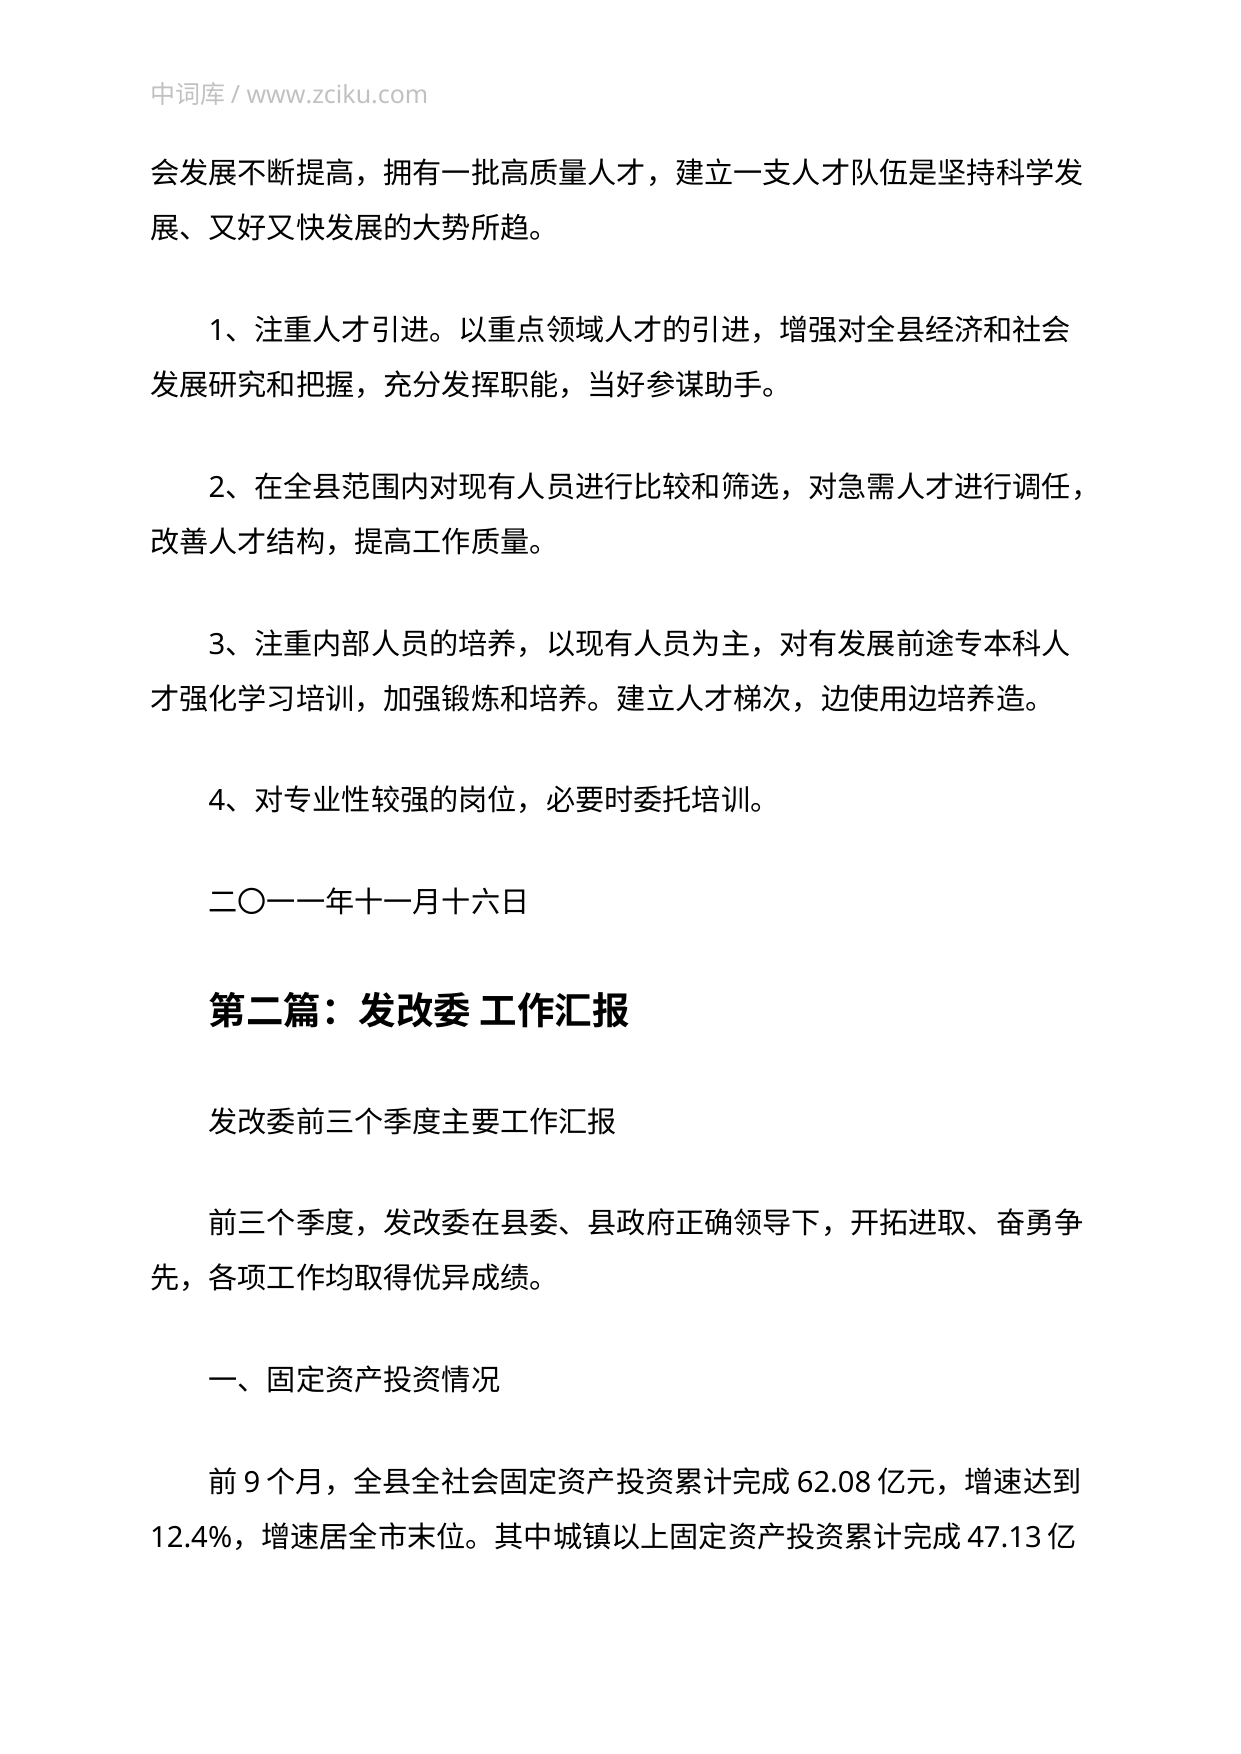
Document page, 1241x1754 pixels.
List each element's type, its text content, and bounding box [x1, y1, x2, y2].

text 3、注重内部人员的培养，以现有人员为主，对有发展前途专本科人才强化学习培训，加强锻炼和培养。建立人才梯次，边使用边培养造。 [150, 620, 1090, 717]
text 发改委前三个季度主要工作汇报 [150, 1098, 1090, 1140]
text 二〇一一年十一月十六日 [150, 879, 1090, 921]
text 一、固定资产投资情况 [150, 1357, 1090, 1399]
text 第二篇：发改委 工作汇报 [150, 981, 1090, 1035]
text 2、在全县范围内对现有人员进行比较和筛选，对急需人才进行调任，改善人才结构，提高工作质量。 [150, 463, 1090, 561]
text 1、注重人才引进。以重点领域人才的引进，增强对全县经济和社会发展研究和把握，充分发挥职能，当好参谋助手。 [150, 307, 1090, 404]
text 前三个季度，发改委在县委、县政府正确领导下，开拓进取、奋勇争先，各项工作均取得优异成绩。 [150, 1200, 1090, 1297]
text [150, 1458, 1090, 1556]
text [150, 150, 1090, 247]
text 4、对专业性较强的岗位，必要时委托培训。 [150, 777, 1090, 819]
